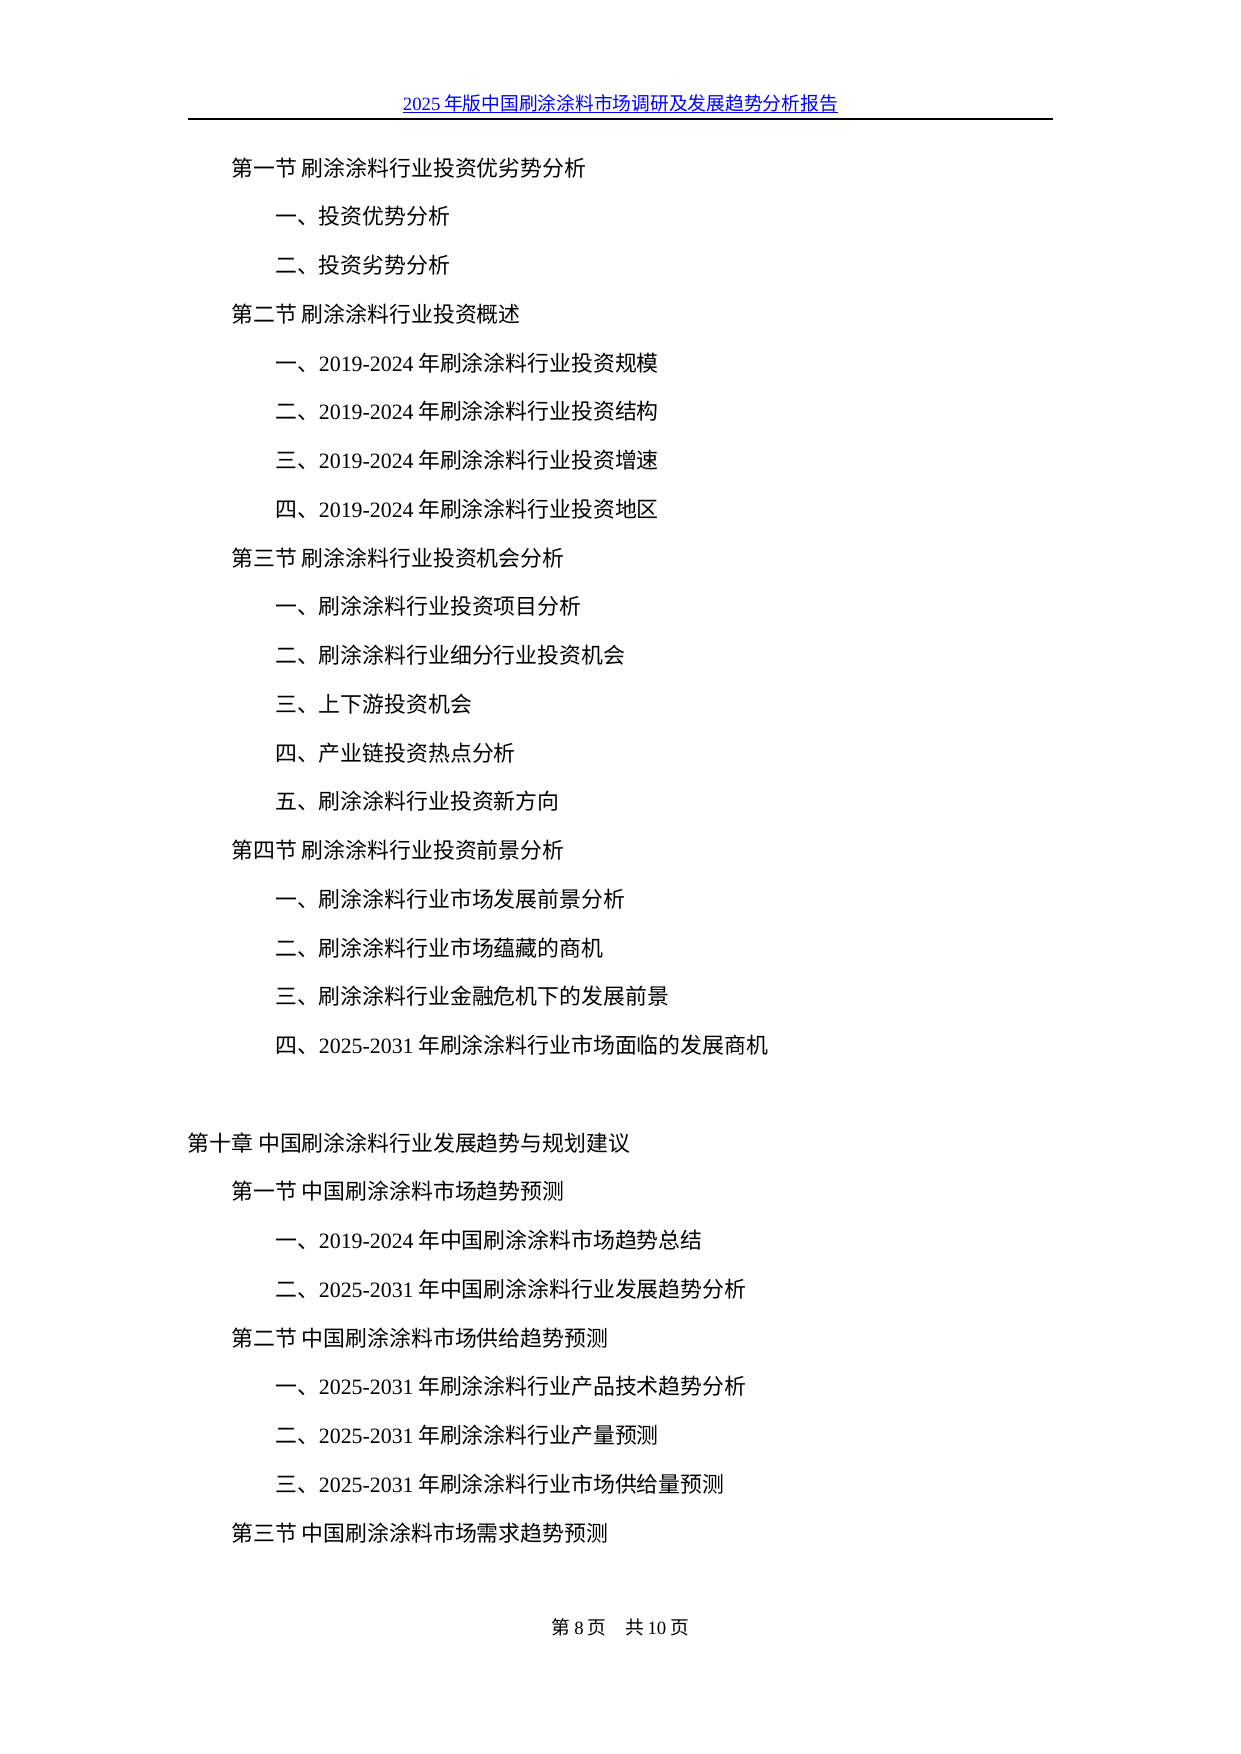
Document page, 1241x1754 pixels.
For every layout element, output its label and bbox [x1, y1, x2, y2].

text [187, 150, 1053, 1548]
